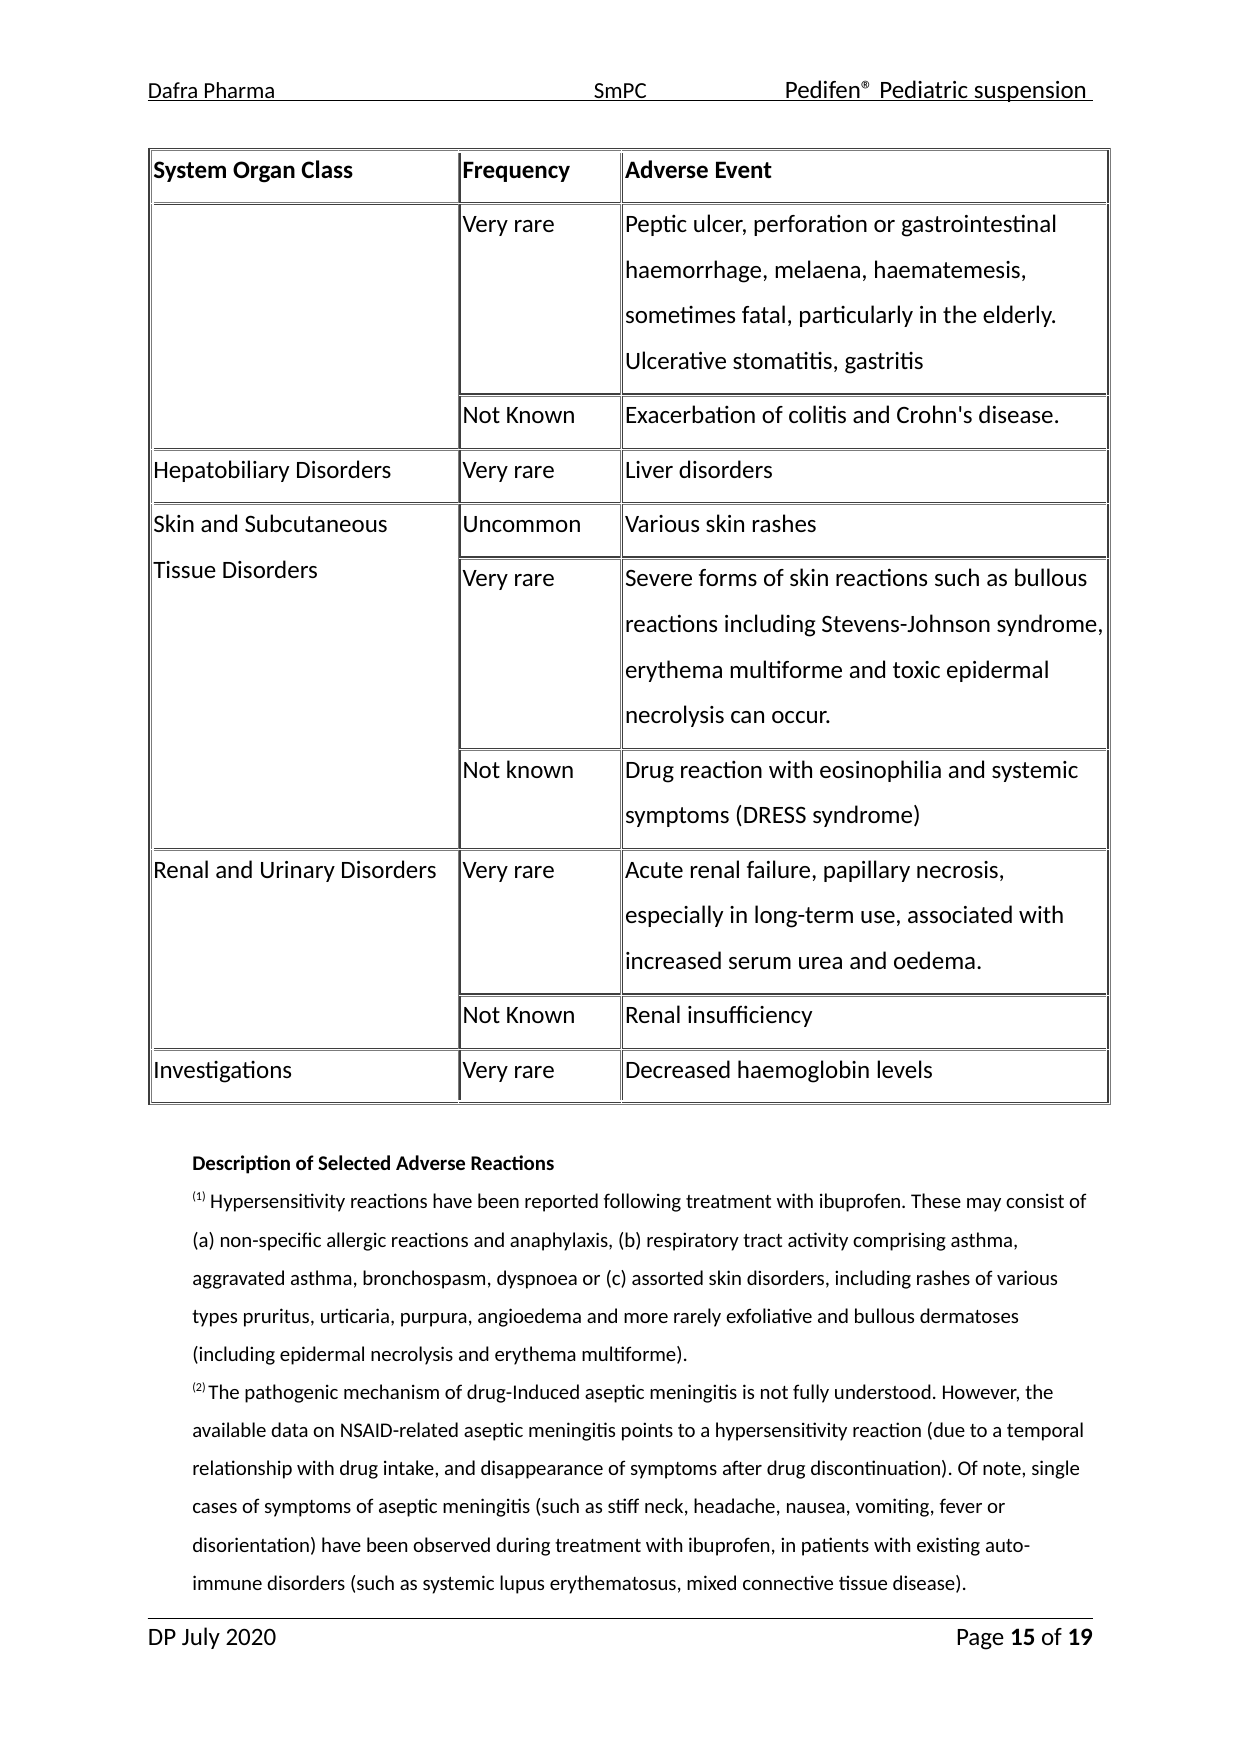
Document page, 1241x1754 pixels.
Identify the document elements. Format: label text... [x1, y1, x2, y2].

table_cell Not Known [461, 997, 620, 1048]
table_cell Renal insufficiency [623, 993, 1108, 1048]
table_cell Very rare [461, 851, 620, 993]
table_cell Very rare [461, 205, 620, 393]
table_cell Renal and Urinary Disorders [150, 848, 459, 1048]
table_cell Very rare [459, 1051, 622, 1102]
table_header System Organ Class [150, 149, 459, 202]
table_cell Very rare [461, 451, 620, 502]
table_cell Uncommon [461, 505, 620, 556]
table_cell Peptic ulcer, perforation or gastrointestinal haemorrhage, melaena, haematemesis, sometimes fatal, particularly in the elderly. Ulcerative stomatitis, gastritis [622, 202, 1109, 393]
table_cell Very rare [461, 560, 620, 748]
table_cell Liver disorders [622, 448, 1109, 502]
list (1) Hypersensitivity reactions have been reported following treatment with ibuprofen. These may consist of (a) non-specific allergic reactions and anaphylaxis, (b) respiratory tract activity comprising asthma, aggravated asthma, bronchospasm, dyspnoea or (c) assorted skin disorders, including rashes of various types pruritus, urticaria, purpura, angioedema and more rarely exfoliative and bullous dermatoses (including epidermal necrolysis and erythema multiforme). [192, 1189, 1093, 1367]
table_header Frequency [459, 151, 622, 202]
list (2) The pathogenic mechanism of drug-Induced aseptic meningitis is not fully understood. However, the available data on NSAID-related aseptic meningitis points to a hypersensitivity reaction (due to a temporal relationship with drug intake, and disappearance of symptoms after drug discontinuation). Of note, single cases of symptoms of aseptic meningitis (such as stiff neck, headache, nausea, vomiting, fever or disorientation) have been observed during treatment with ibuprofen, in patients with existing auto-immune disorders (such as systemic lupus erythematosus, mixed connective tissue disease). [192, 1379, 1093, 1595]
table_cell Skin and Subcutaneous Tissue Disorders [150, 502, 459, 848]
table_cell Exacerbation of colitis and Crohn's disease. [623, 393, 1108, 448]
table_header Adverse Event [622, 151, 1107, 202]
table_cell Acute renal failure, papillary necrosis, especially in long-term use, associated with increased serum urea and oedema. [622, 848, 1109, 993]
table_cell Various skin rashes [622, 502, 1109, 556]
table_cell Not Known [461, 397, 620, 448]
table_cell Severe forms of skin reactions such as bullous reactions including Stevens-Johnson syndrome, erythema multiforme and toxic epidermal necrolysis can occur. [623, 556, 1108, 748]
table_cell Investigations [150, 1048, 459, 1102]
list Description of Selected Adverse Reactions [192, 1151, 1093, 1176]
table_cell Decreased haemoglobin levels [622, 1048, 1109, 1102]
table_cell Hepatobiliary Disorders [150, 448, 459, 502]
table_cell Drug reaction with eosinophilia and systemic symptoms (DRESS syndrome) [622, 748, 1109, 848]
table_cell Not known [461, 751, 620, 848]
